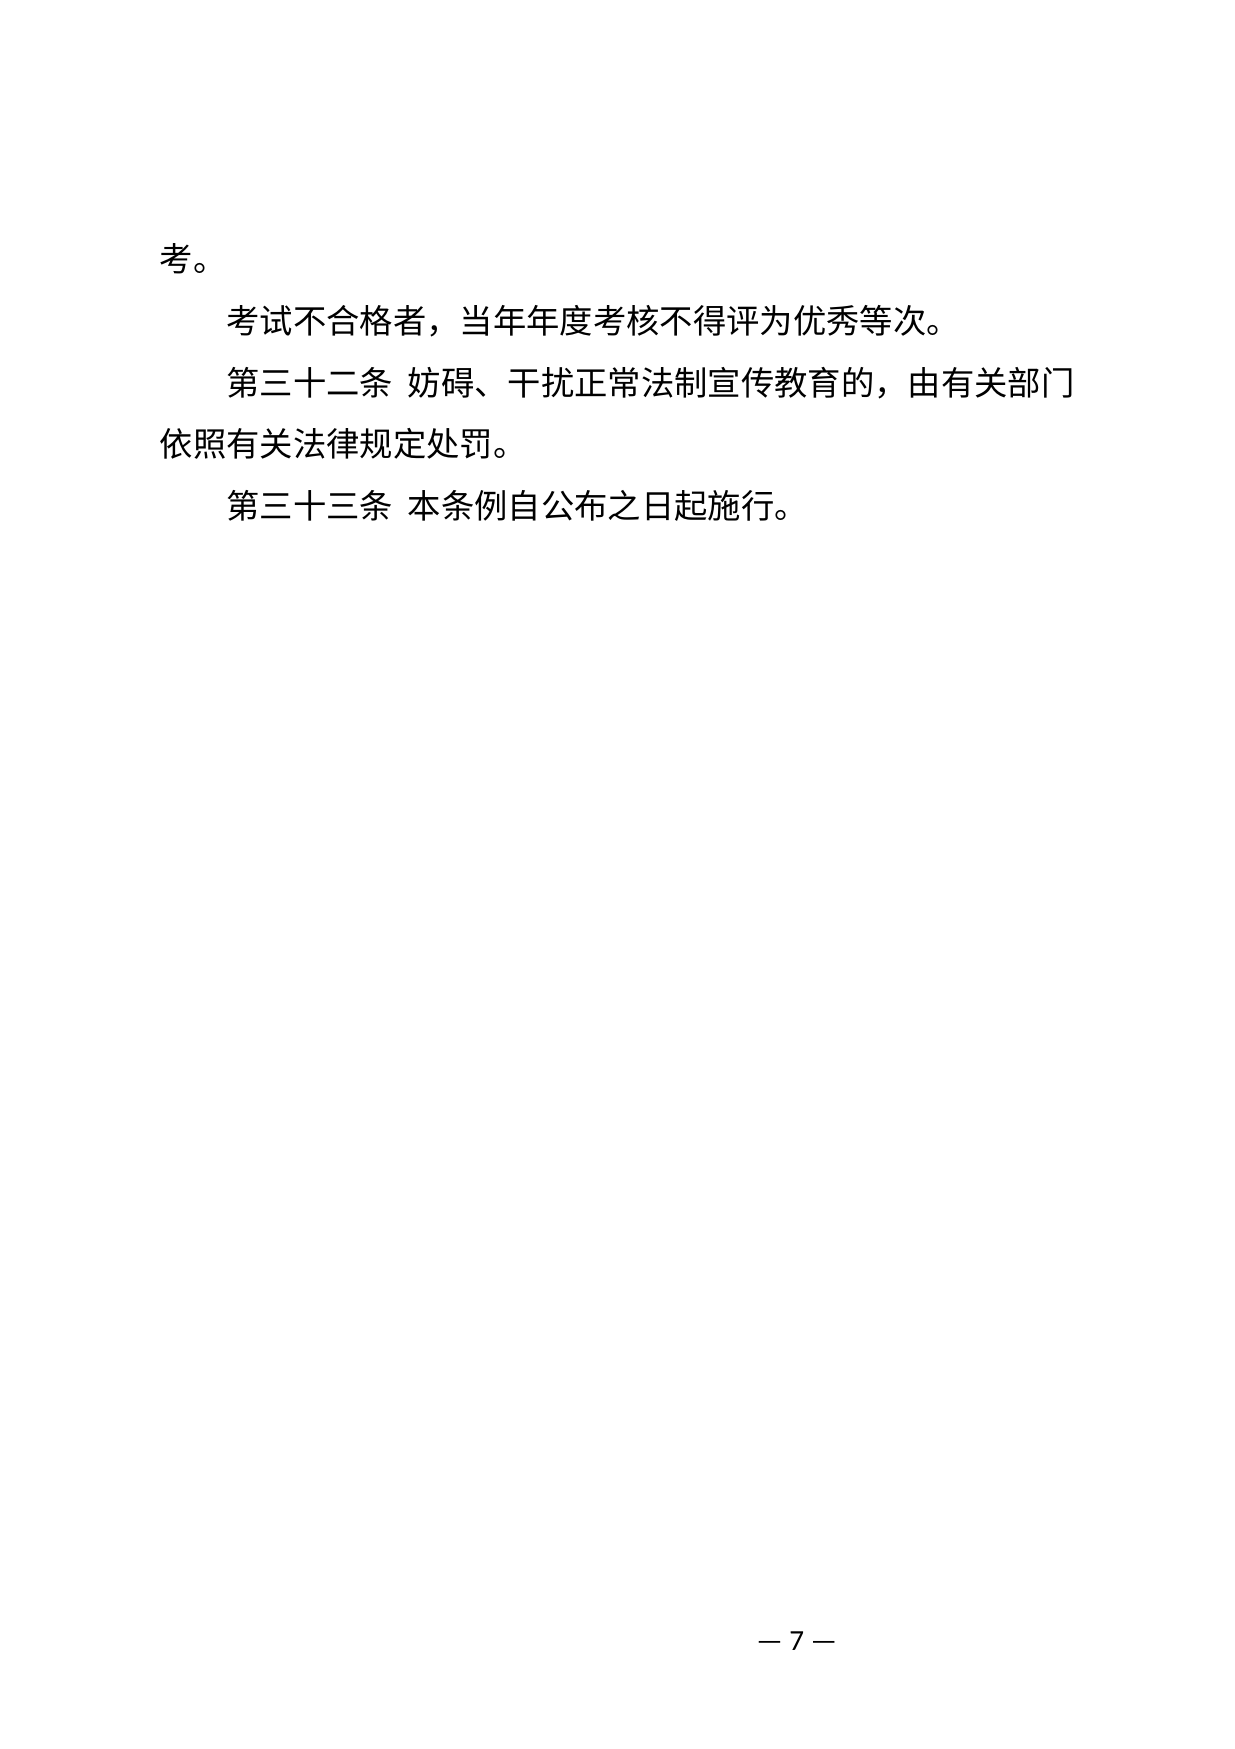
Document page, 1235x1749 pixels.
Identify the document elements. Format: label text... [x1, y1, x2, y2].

text 第三十三条 本条例自公布之日起施行。 [159, 469, 1075, 531]
text 第三十二条 妨碍、干扰正常法制宣传教育的，由有关部门依照有关法律规定处罚。 [159, 346, 1075, 469]
text 考试不合格者，当年年度考核不得评为优秀等次。 [159, 284, 1075, 346]
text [159, 222, 1075, 284]
